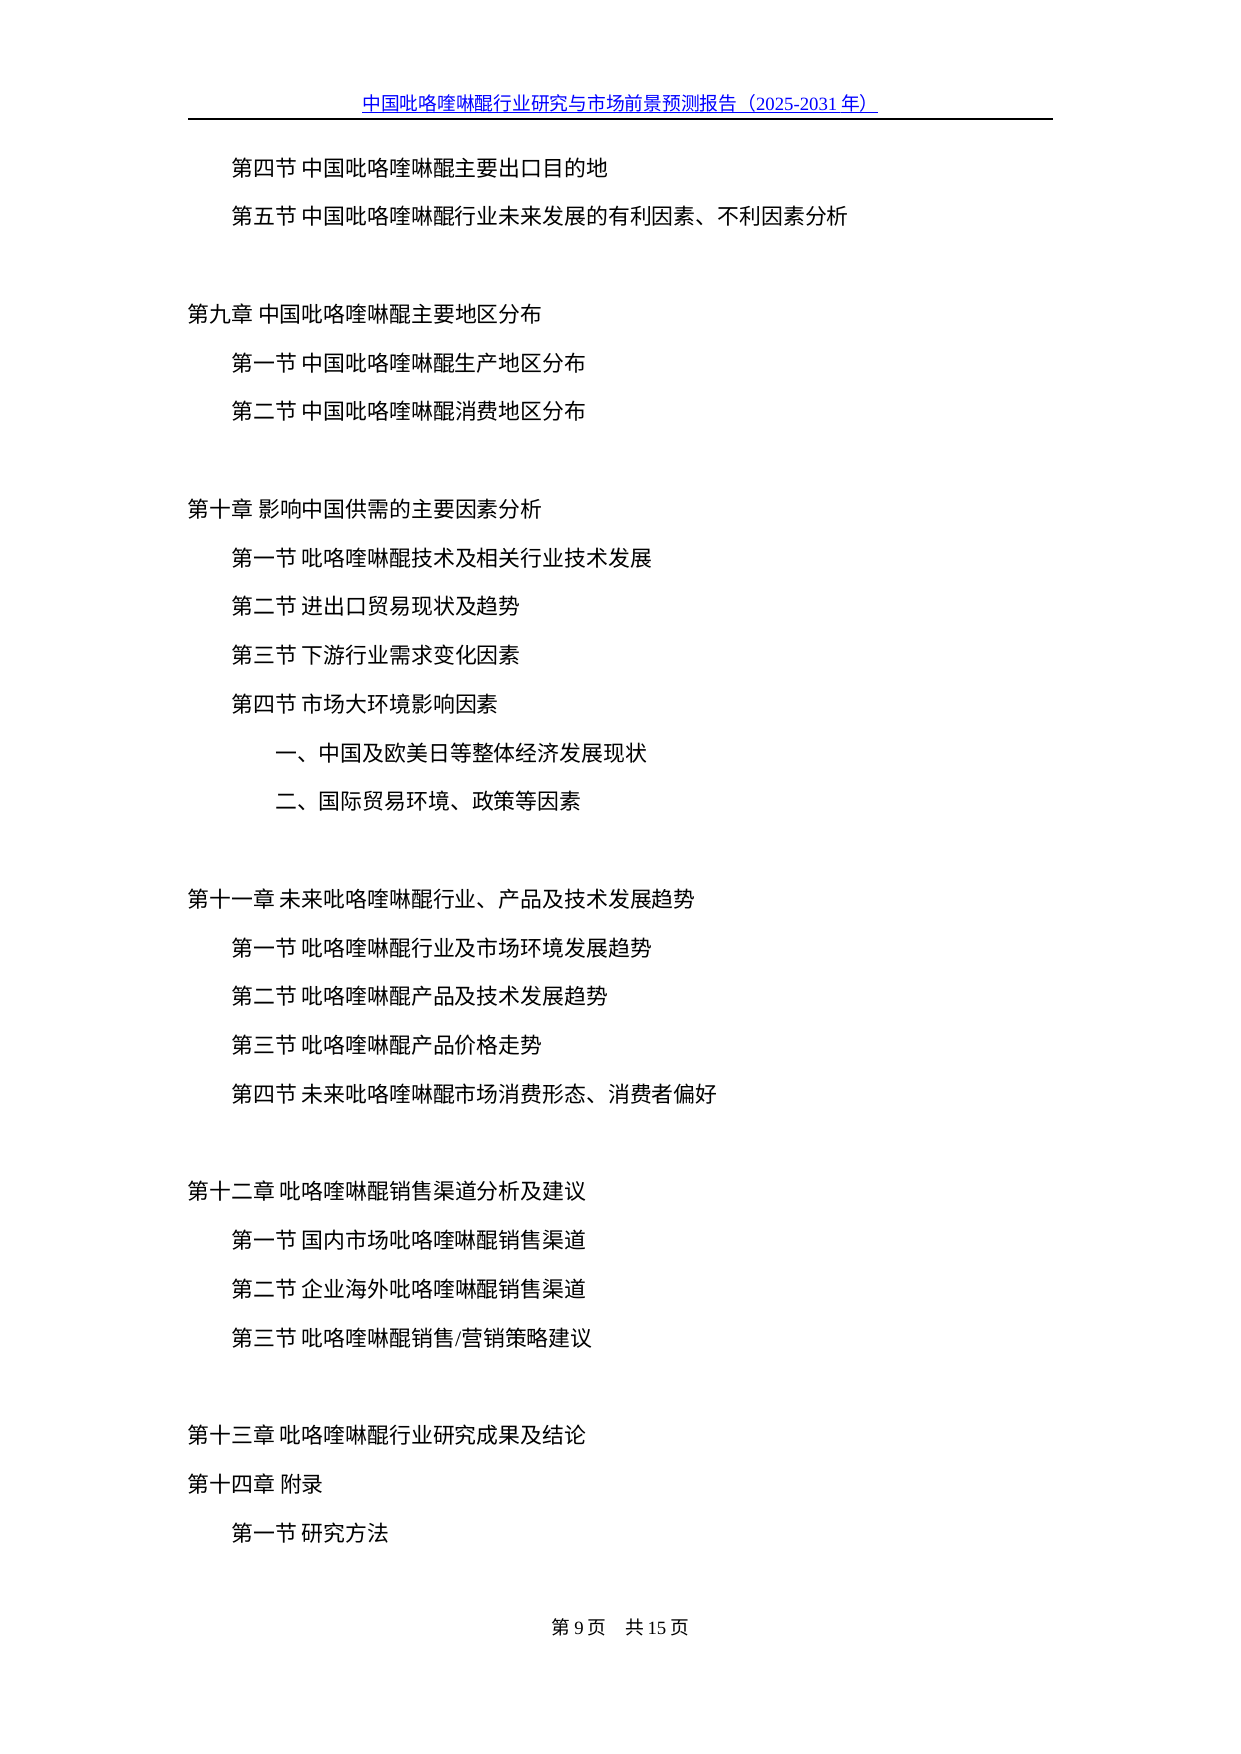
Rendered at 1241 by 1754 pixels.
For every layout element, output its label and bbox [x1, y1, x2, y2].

text [187, 150, 1053, 1548]
